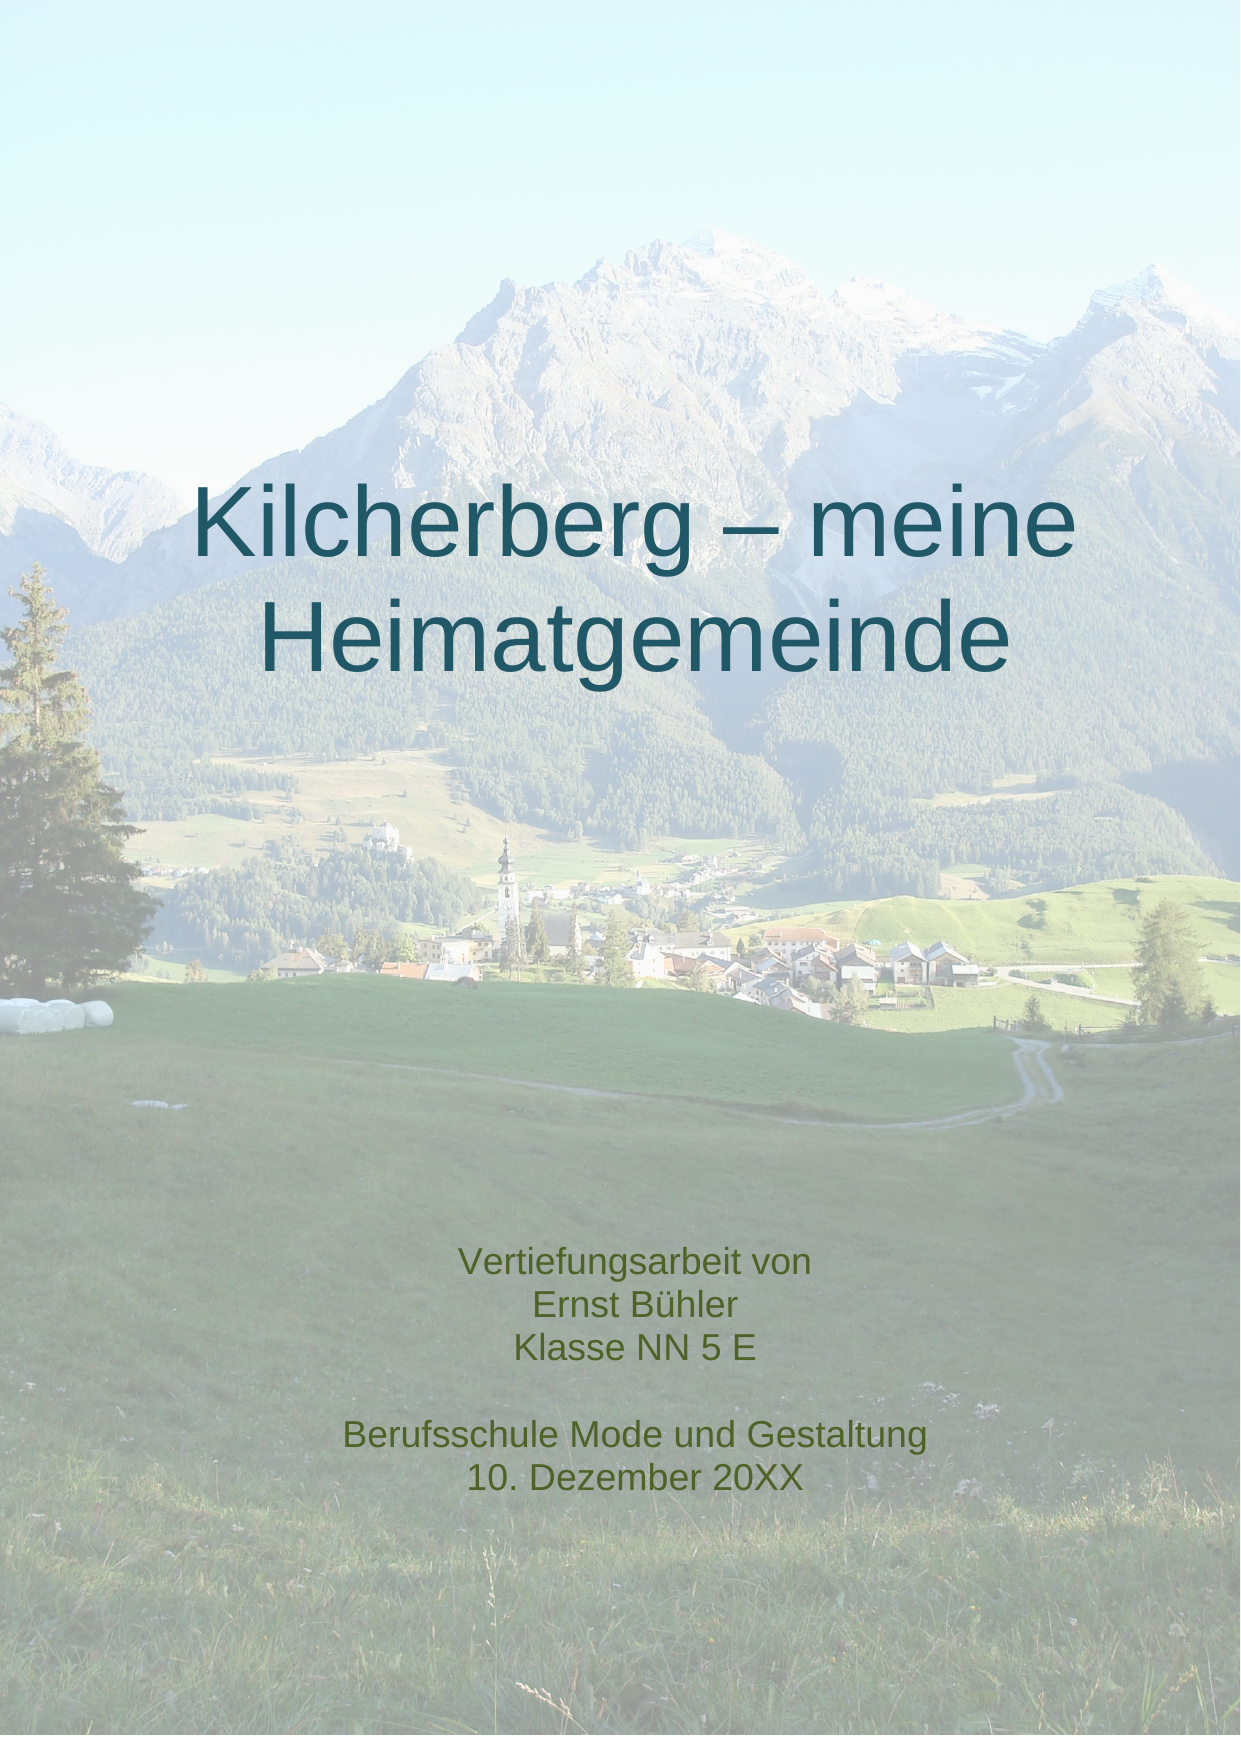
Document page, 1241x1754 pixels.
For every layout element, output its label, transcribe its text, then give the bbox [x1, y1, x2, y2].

text Ernst Bühler [148, 1282, 1122, 1326]
text Berufsschule Mode und Gestaltung [148, 1412, 1122, 1455]
text 10. Dezember 20XX [148, 1455, 1122, 1498]
text Vertiefungsarbeit von [148, 1239, 1122, 1282]
text Kilcherberg – meine Heimatgemeinde [148, 463, 1122, 693]
text Klasse NN 5 E [148, 1326, 1122, 1369]
